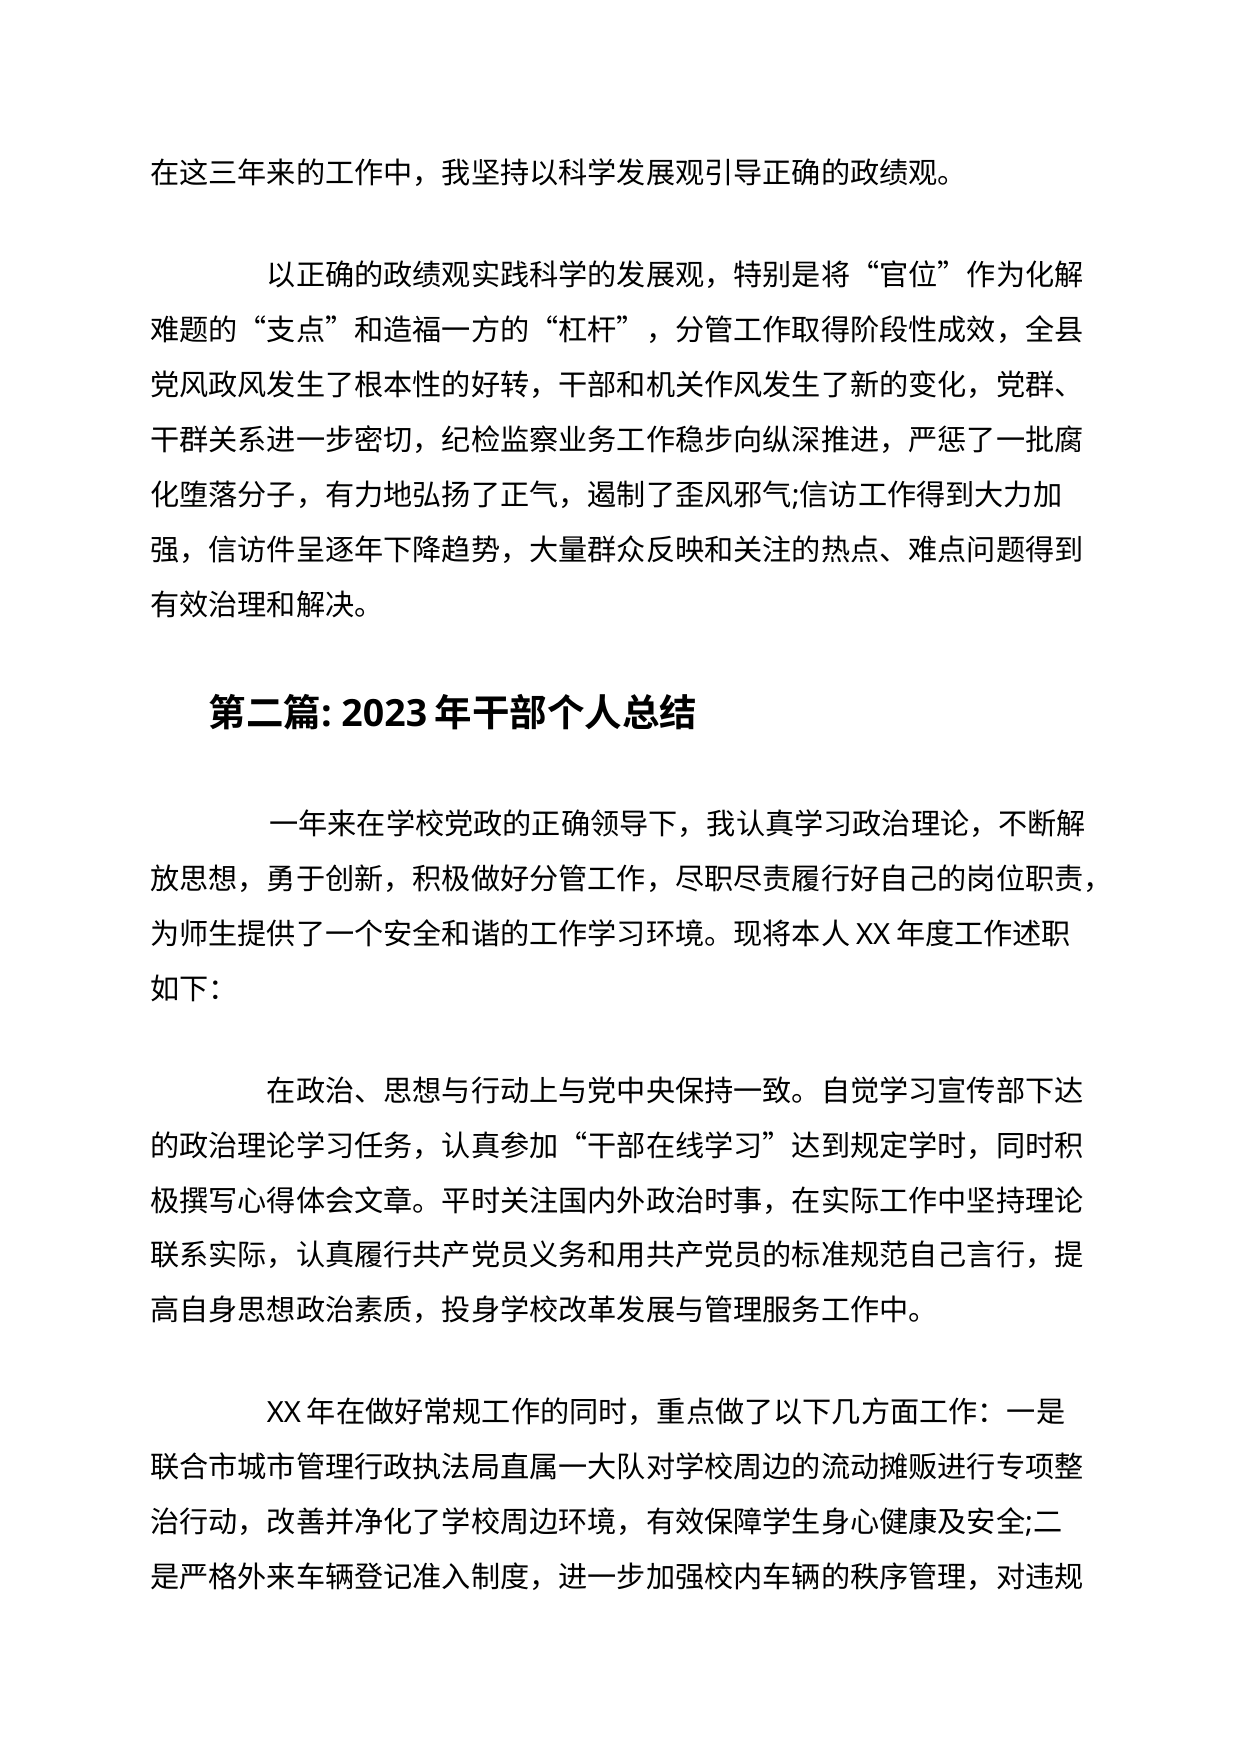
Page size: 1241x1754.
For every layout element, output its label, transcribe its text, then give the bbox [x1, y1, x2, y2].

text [150, 1389, 1090, 1596]
text 以正确的政绩观实践科学的发展观，特别是将“官位”作为化解难题的“支点”和造福一方的“杠杆”，分管工作取得阶段性成效，全县党风政风发生了根本性的好转，干部和机关作风发生了新的变化，党群、干群关系进一步密切，纪检监察业务工作稳步向纵深推进，严惩了一批腐化堕落分子，有力地弘扬了正气，遏制了歪风邪气;信访工作得到大力加强，信访件呈逐年下降趋势，大量群众反映和关注的热点、难点问题得到有效治理和解决。 [150, 252, 1090, 623]
text 一年来在学校党政的正确领导下，我认真学习政治理论，不断解放思想，勇于创新，积极做好分管工作，尽职尽责履行好自己的岗位职责，为师生提供了一个安全和谐的工作学习环境。现将本人XX年度工作述职如下： [150, 801, 1090, 1008]
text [150, 150, 1090, 192]
text 在政治、思想与行动上与党中央保持一致。自觉学习宣传部下达的政治理论学习任务，认真参加“干部在线学习”达到规定学时，同时积极撰写心得体会文章。平时关注国内外政治时事，在实际工作中坚持理论联系实际，认真履行共产党员义务和用共产党员的标准规范自己言行，提高自身思想政治素质，投身学校改革发展与管理服务工作中。 [150, 1067, 1090, 1329]
text 第二篇: 2023年干部个人总结 [150, 683, 1090, 737]
